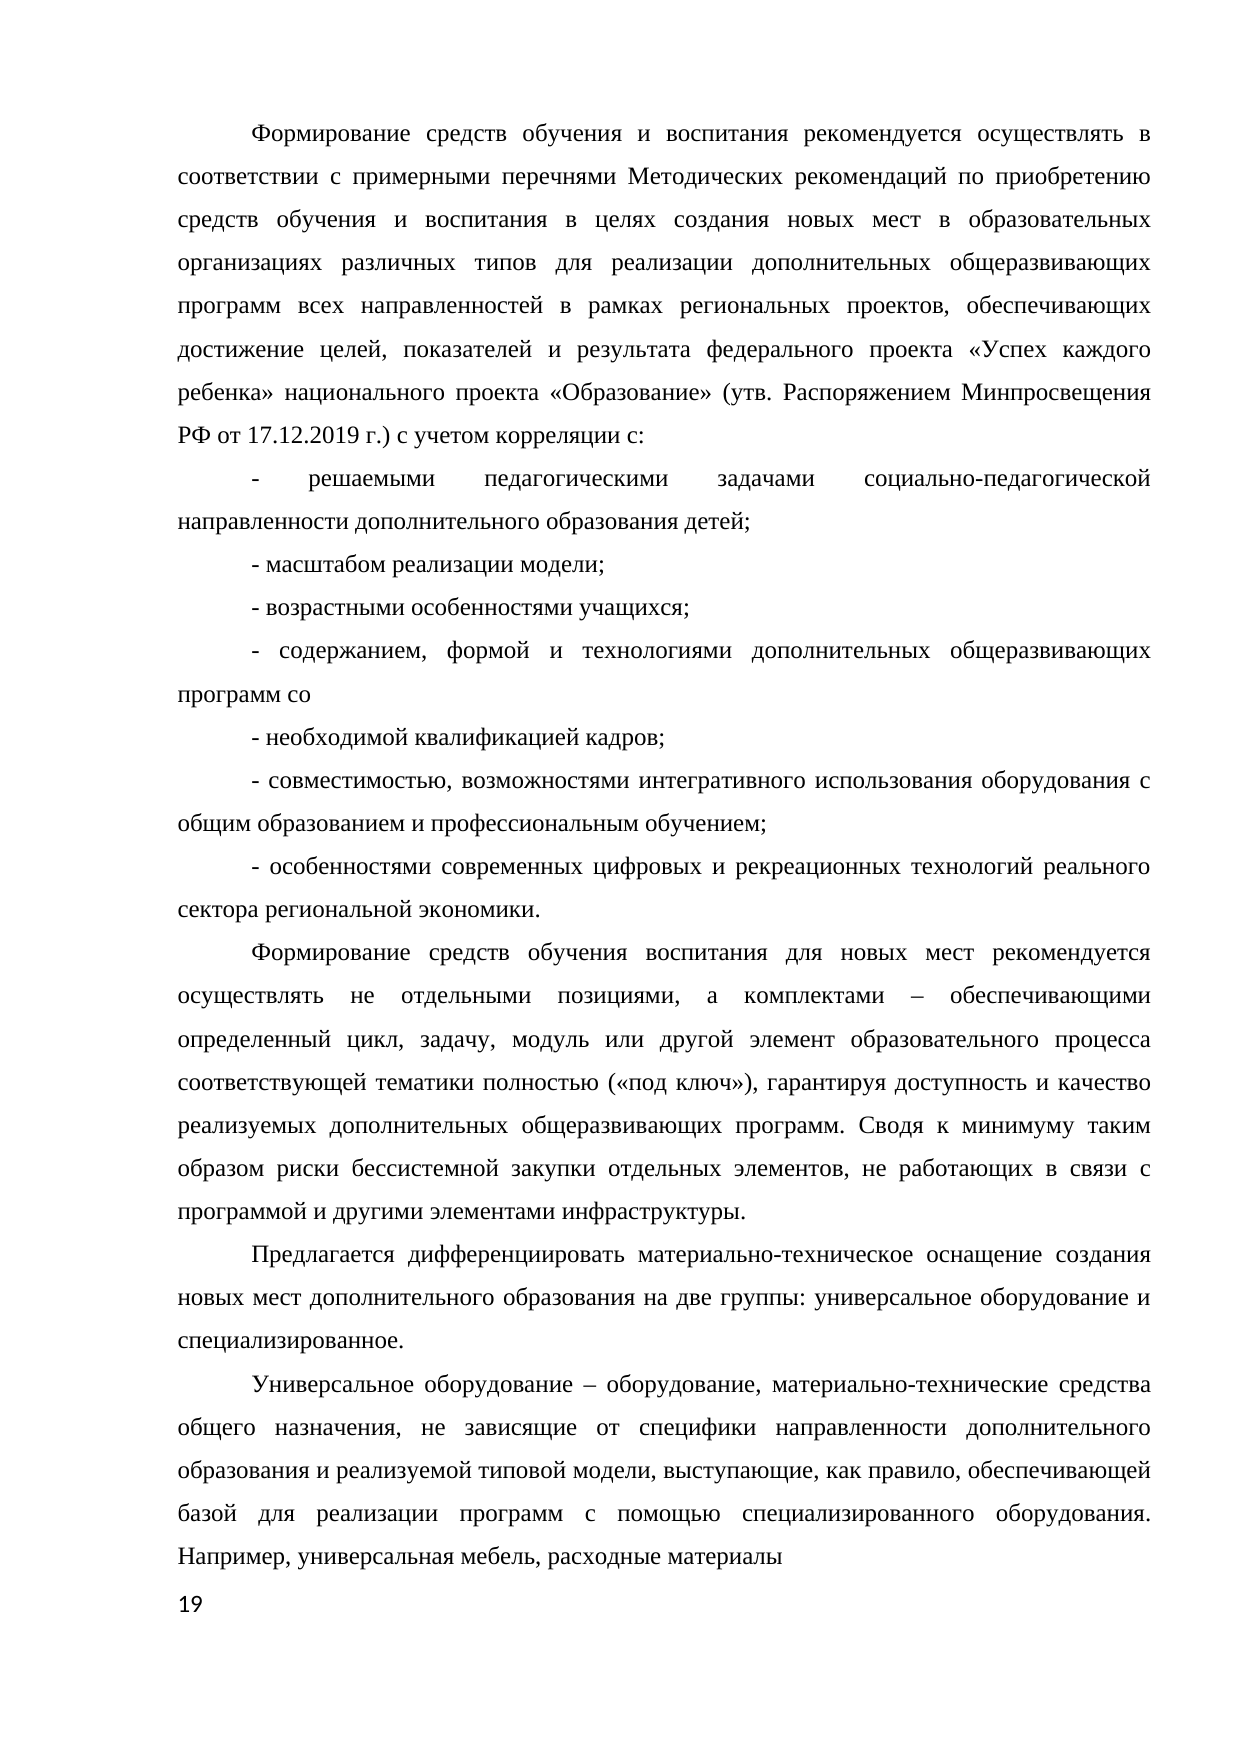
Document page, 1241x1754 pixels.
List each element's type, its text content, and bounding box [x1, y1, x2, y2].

text - решаемыми педагогическими задачами социально-педагогической направленности дополнительного образования детей; [177, 463, 1152, 535]
text - содержанием, формой и технологиями дополнительных общеразвивающих программ со [177, 636, 1152, 707]
text - совместимостью, возможностями интегративного использования оборудования с общим образованием и профессиональным обучением; [177, 765, 1152, 837]
text Универсальное оборудование – оборудование, материально-технические средства общего назначения, не зависящие от специфики направленности дополнительного образования и реализуемой типовой модели, выступающие, как правило, обеспечивающей базой для реализации программ с помощью специализированного оборудования. Например, универсальная мебель, расходные материалы [177, 1369, 1152, 1570]
text - масштабом реализации модели; [177, 549, 1152, 578]
text - необходимой квалификацией кадров; [177, 722, 1152, 751]
text Формирование средств обучения воспитания для новых мест рекомендуется осуществлять не отдельными позициями, а комплектами – обеспечивающими определенный цикл, задачу, модуль или другой элемент образовательного процесса соответствующей тематики полностью («под ключ»), гарантируя доступность и качество реализуемых дополнительных общеразвивающих программ. Сводя к минимуму таким образом риски бессистемной закупки отдельных элементов, не работающих в связи с программой и другими элементами инфраструктуры. [177, 937, 1152, 1225]
text - особенностями современных цифровых и рекреационных технологий реального сектора региональной экономики. [177, 851, 1152, 923]
text - возрастными особенностями учащихся; [177, 592, 1152, 621]
text Формирование средств обучения и воспитания рекомендуется осуществлять в соответствии с примерными перечнями Методических рекомендаций по приобретению средств обучения и воспитания в целях создания новых мест в образовательных организациях различных типов для реализации дополнительных общеразвивающих программ всех направленностей в рамках региональных проектов, обеспечивающих достижение целей, показателей и результата федерального проекта «Успех каждого ребенка» национального проекта «Образование» (утв. Распоряжением Минпросвещения РФ от 17.12.2019 г.) с учетом корреляции с: [177, 118, 1152, 449]
text Предлагается дифференциировать материально-техническое оснащение создания новых мест дополнительного образования на две группы: универсальное оборудование и специализированное. [177, 1239, 1152, 1354]
